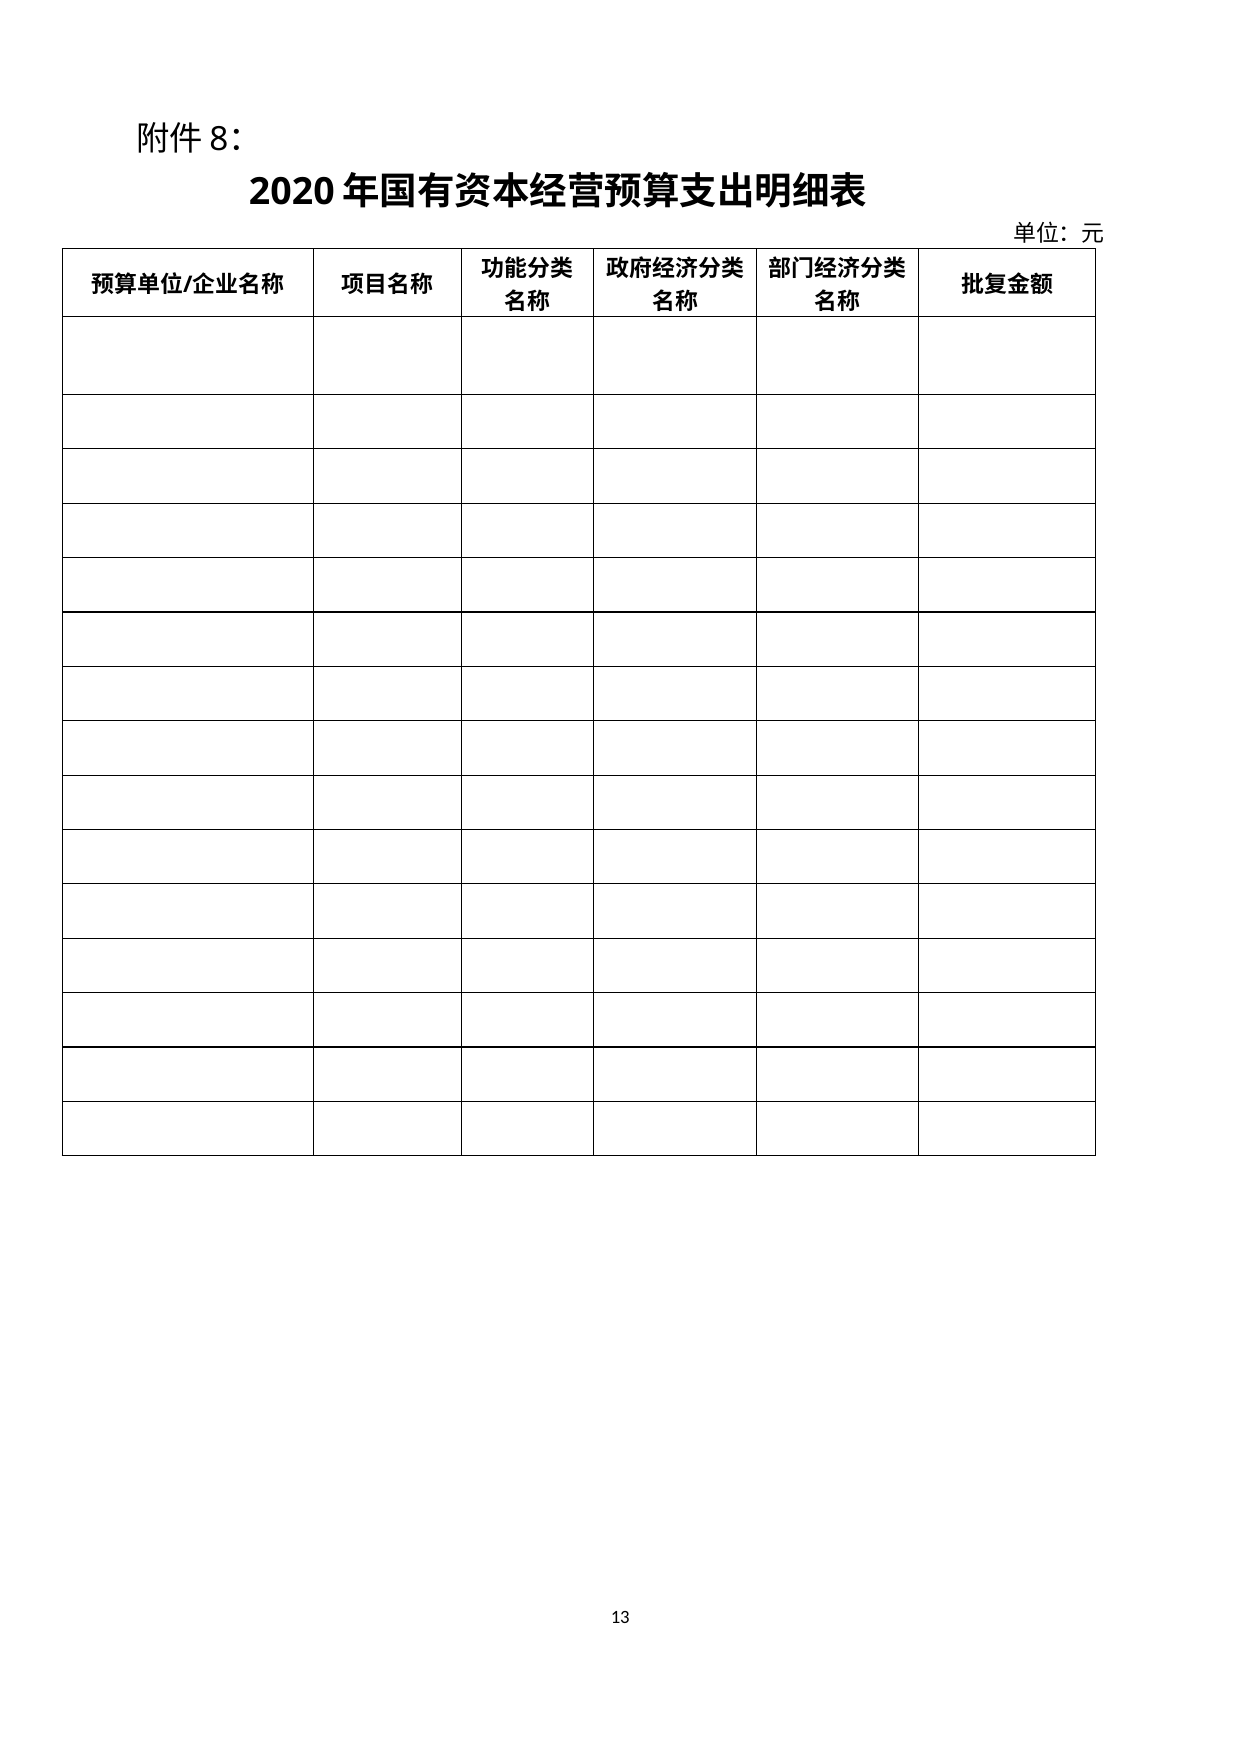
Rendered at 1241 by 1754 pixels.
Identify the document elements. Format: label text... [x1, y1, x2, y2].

table_cell [314, 613, 461, 666]
table_cell [919, 317, 1095, 394]
table_header 部门经济分类名称 [757, 249, 918, 316]
table_cell [63, 613, 313, 666]
table_cell [314, 667, 461, 720]
table_cell [919, 993, 1095, 1046]
table_cell [919, 395, 1095, 448]
table_cell [462, 449, 593, 503]
table_cell [757, 395, 918, 448]
table_cell [594, 1102, 756, 1155]
table_cell [757, 667, 918, 720]
table_cell [594, 776, 756, 829]
table_cell [63, 317, 313, 394]
table_cell [757, 721, 918, 774]
table_cell [919, 667, 1095, 720]
table_cell [314, 449, 461, 503]
table_cell [594, 504, 756, 557]
table_cell [314, 884, 461, 938]
table_cell [594, 449, 756, 503]
table_cell [314, 721, 461, 774]
table_cell [63, 667, 313, 720]
table_cell [63, 993, 313, 1046]
table_cell [757, 1102, 918, 1155]
table_cell [757, 884, 918, 938]
table_cell [462, 317, 593, 394]
table_cell [919, 721, 1095, 774]
table_cell [314, 395, 461, 448]
table_cell [757, 939, 918, 992]
table_header 项目名称 [314, 249, 461, 316]
table_cell [63, 776, 313, 829]
table_cell [63, 721, 313, 774]
table_cell [594, 939, 756, 992]
table_cell [462, 667, 593, 720]
table_cell [314, 317, 461, 394]
table_cell [462, 993, 593, 1046]
table_cell [757, 449, 918, 503]
table_cell [462, 613, 593, 666]
table_cell [594, 558, 756, 611]
table_cell [594, 830, 756, 883]
table_cell [63, 395, 313, 448]
table_cell [919, 504, 1095, 557]
table_cell [63, 449, 313, 503]
table_cell [594, 613, 756, 666]
table_cell [63, 939, 313, 992]
table_cell [63, 830, 313, 883]
table_cell [314, 776, 461, 829]
table_cell [594, 721, 756, 774]
table_cell [594, 667, 756, 720]
table_cell [462, 504, 593, 557]
table_cell [919, 1102, 1095, 1155]
table_cell [757, 776, 918, 829]
table_cell [462, 830, 593, 883]
table_cell [919, 884, 1095, 938]
table_cell [63, 558, 313, 611]
table_cell [594, 395, 756, 448]
text 单位：元 [136, 215, 1104, 248]
table_cell [63, 1048, 313, 1101]
table_cell [314, 1048, 461, 1101]
table_cell [462, 1102, 593, 1155]
table_cell [757, 830, 918, 883]
table_cell [757, 993, 918, 1046]
table_cell [919, 830, 1095, 883]
table_cell [594, 993, 756, 1046]
table_cell [462, 884, 593, 938]
table_cell [462, 558, 593, 611]
table_cell [63, 504, 313, 557]
table_cell [757, 613, 918, 666]
table_cell [919, 1048, 1095, 1101]
table_cell [919, 558, 1095, 611]
table_cell [63, 884, 313, 938]
table_cell [63, 1102, 313, 1155]
table_cell [594, 1048, 756, 1101]
table_cell [594, 884, 756, 938]
table_cell [462, 939, 593, 992]
table_cell [919, 449, 1095, 503]
table_cell [462, 395, 593, 448]
table_header 批复金额 [919, 249, 1095, 316]
table_cell [757, 1048, 918, 1101]
table_cell [757, 558, 918, 611]
table_cell [919, 939, 1095, 992]
table_header 预算单位/企业名称 [63, 249, 313, 316]
table_cell [314, 504, 461, 557]
table_cell [594, 317, 756, 394]
table_cell [919, 613, 1095, 666]
table_header 政府经济分类名称 [594, 249, 756, 316]
table_cell [462, 776, 593, 829]
table_cell [462, 1048, 593, 1101]
table_header 功能分类名称 [462, 249, 593, 316]
table_cell [919, 776, 1095, 829]
table_cell [314, 993, 461, 1046]
table_cell [314, 1102, 461, 1155]
table_cell [314, 830, 461, 883]
table_cell [314, 558, 461, 611]
table_cell [314, 939, 461, 992]
table_cell [462, 721, 593, 774]
table_cell [757, 317, 918, 394]
table_cell [757, 504, 918, 557]
text 2020年国有资本经营预算支出明细表 [136, 161, 1104, 215]
text 附件8： [136, 112, 1104, 161]
